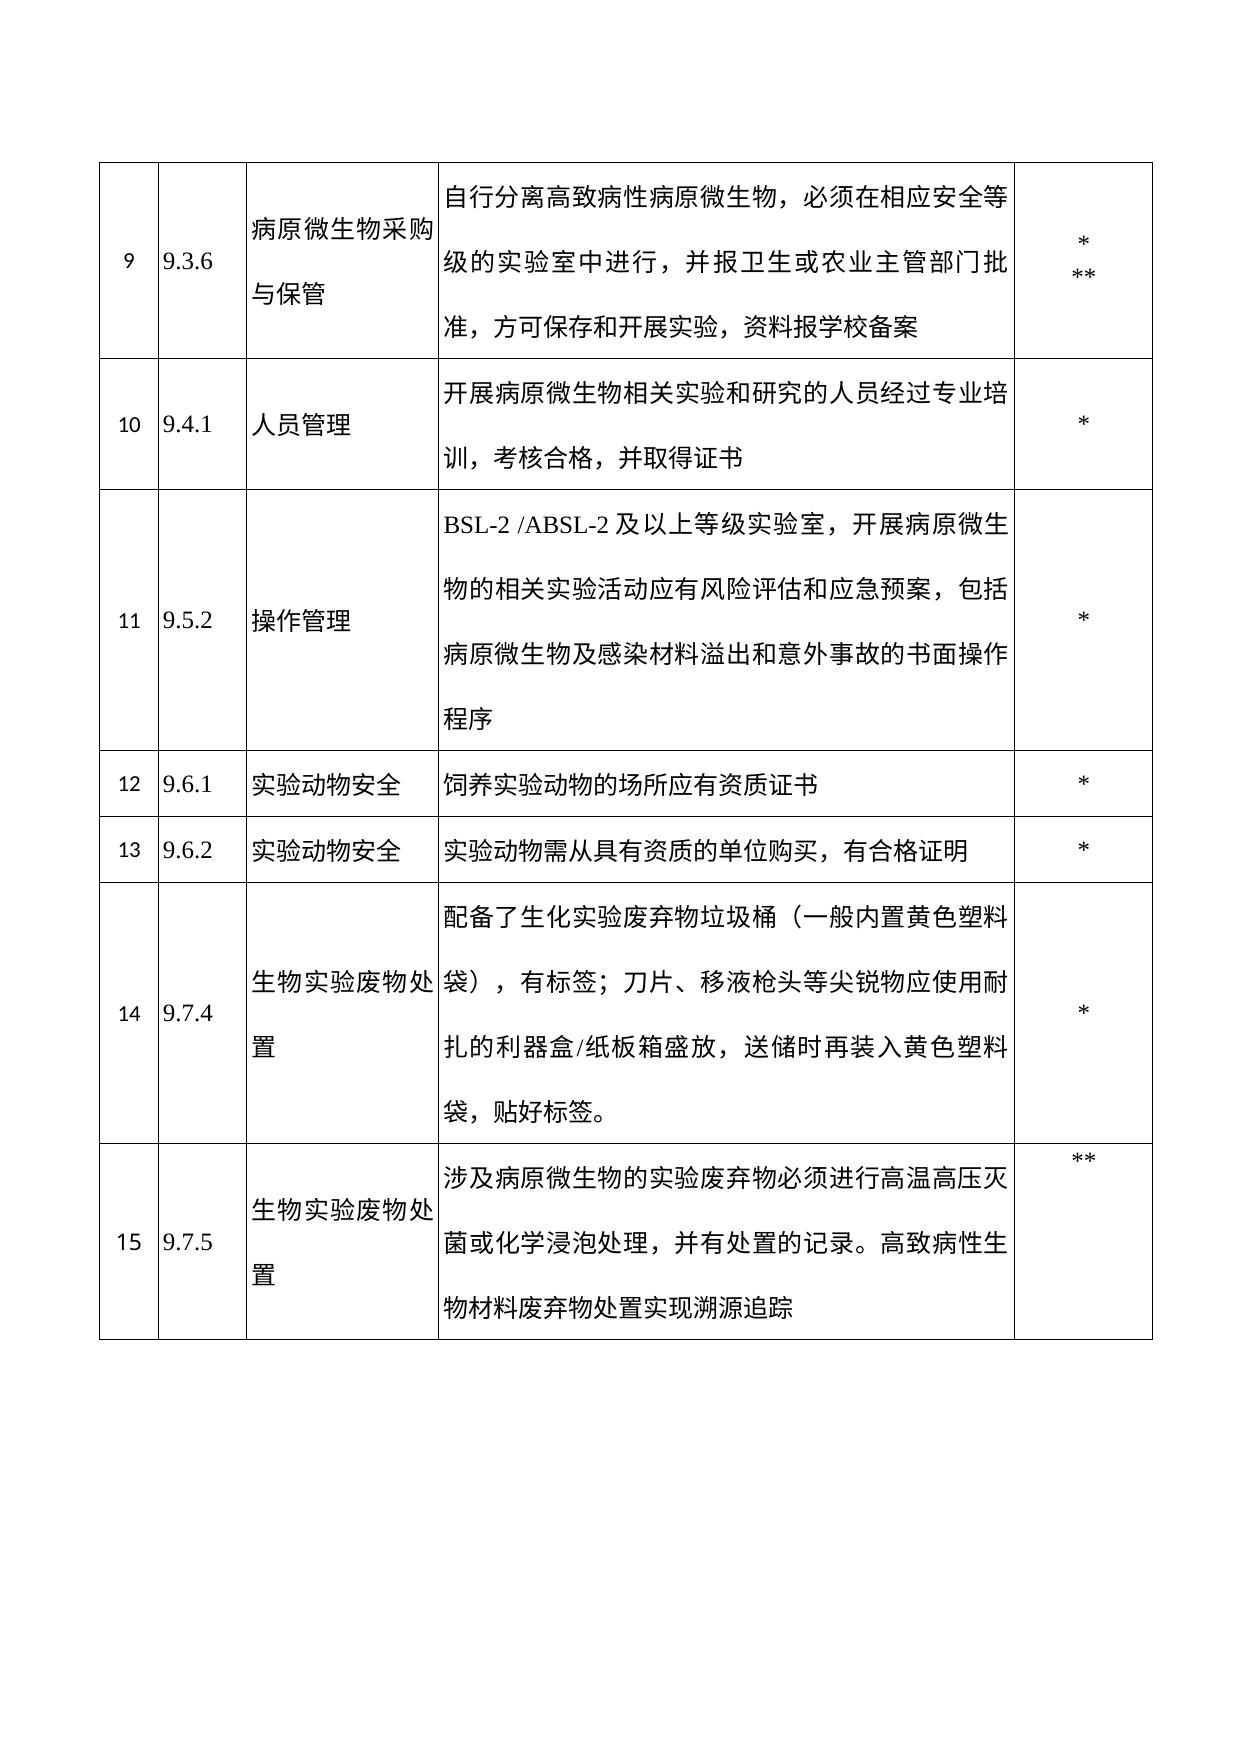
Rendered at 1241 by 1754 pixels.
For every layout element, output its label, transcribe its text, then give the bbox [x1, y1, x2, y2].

table_cell 人员管理 [247, 359, 438, 489]
table_cell * [1015, 817, 1152, 882]
table_cell * [1015, 490, 1152, 750]
table_cell 9.7.5 [159, 1144, 246, 1339]
table_cell * [1015, 883, 1152, 1143]
table_cell 自行分离高致病性病原微生物，必须在相应安全等级的实验室中进行，并报卫生或农业主管部门批准，方可保存和开展实验，资料报学校备案 [439, 163, 1014, 358]
table_cell ** [1015, 1144, 1152, 1339]
table_cell 饲养实验动物的场所应有资质证书 [439, 751, 1014, 816]
table_cell 9.7.4 [159, 883, 246, 1143]
table_cell 11 [100, 490, 158, 750]
table_cell 生物实验废物处置 [247, 1144, 438, 1339]
table_cell 15 [100, 1144, 158, 1339]
table_cell 实验动物安全 [247, 751, 438, 816]
table_cell 操作管理 [247, 490, 438, 750]
table_cell 9 [100, 163, 158, 358]
table_cell 9.6.2 [159, 817, 246, 882]
table_cell * ** [1015, 163, 1152, 358]
table_cell 12 [100, 751, 158, 816]
table_cell 13 [100, 817, 158, 882]
table_cell * [1015, 751, 1152, 816]
table_cell BSL-2 /ABSL-2及以上等级实验室，开展病原微生物的相关实验活动应有风险评估和应急预案，包括病原微生物及感染材料溢出和意外事故的书面操作程序 [439, 490, 1014, 750]
table_cell 开展病原微生物相关实验和研究的人员经过专业培训，考核合格，并取得证书 [439, 359, 1014, 489]
table_cell 10 [100, 359, 158, 489]
table_cell 实验动物安全 [247, 817, 438, 882]
table_cell 9.4.1 [159, 359, 246, 489]
table_cell 9.3.6 [159, 163, 246, 358]
table_cell 配备了生化实验废弃物垃圾桶（一般内置黄色塑料袋），有标签；刀片、移液枪头等尖锐物应使用耐扎的利器盒/纸板箱盛放，送储时再装入黄色塑料袋，贴好标签。 [439, 883, 1014, 1143]
table_cell 实验动物需从具有资质的单位购买，有合格证明 [439, 817, 1014, 882]
table_cell 病原微生物采购与保管 [247, 163, 438, 358]
table_cell 生物实验废物处置 [247, 883, 438, 1143]
table_cell 9.5.2 [159, 490, 246, 750]
table_cell 9.6.1 [159, 751, 246, 816]
table_cell 涉及病原微生物的实验废弃物必须进行高温高压灭菌或化学浸泡处理，并有处置的记录。高致病性生物材料废弃物处置实现溯源追踪 [439, 1144, 1014, 1339]
table_cell 14 [100, 883, 158, 1143]
table_cell * [1015, 359, 1152, 489]
